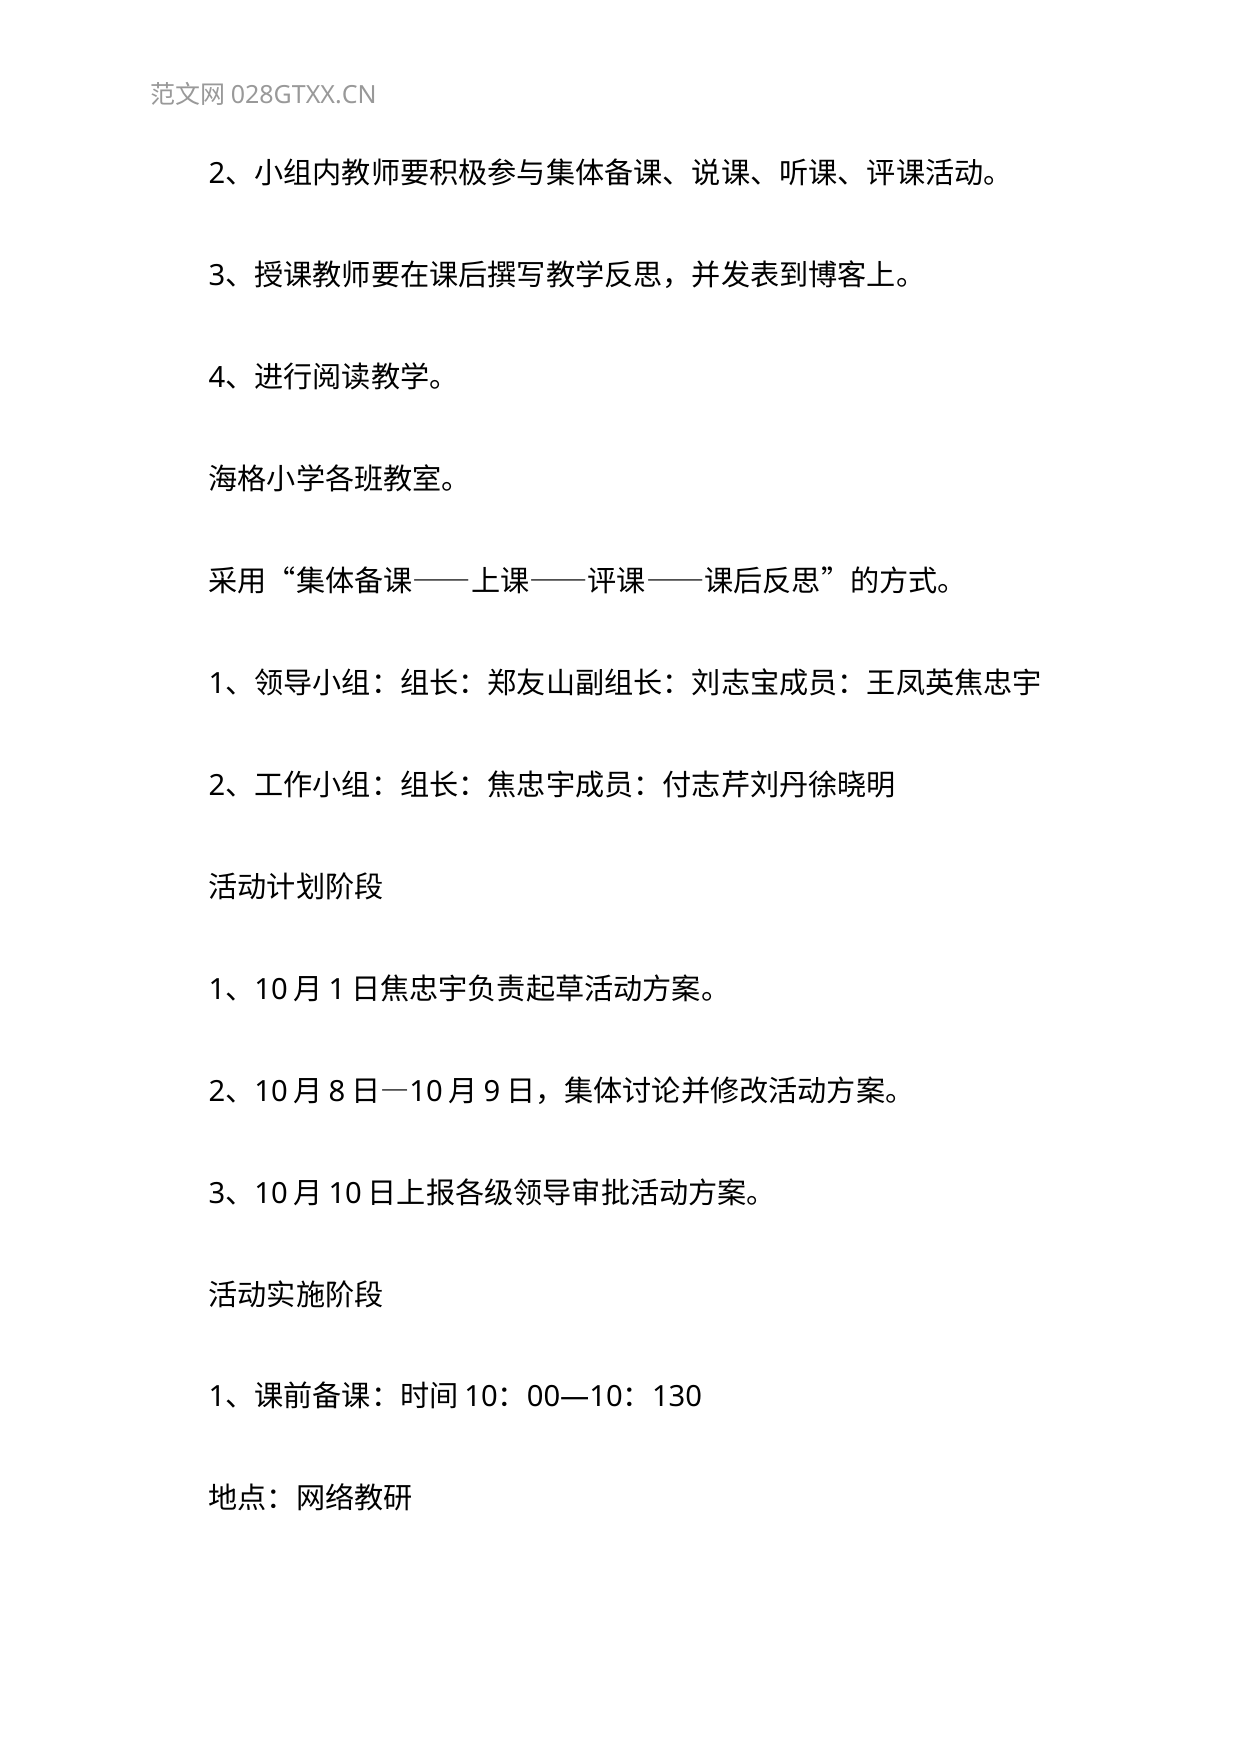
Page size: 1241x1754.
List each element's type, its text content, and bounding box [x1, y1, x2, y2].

text 2、工作小组：组长：焦忠宇成员：付志芹刘丹徐晓明 [150, 761, 1090, 804]
text 2、10月8日—10月9日，集体讨论并修改活动方案。 [150, 1067, 1090, 1109]
text 1、课前备课：时间10：00—10：130 [150, 1373, 1090, 1415]
text 1、10月1日焦忠宇负责起草活动方案。 [150, 965, 1090, 1008]
text 2、小组内教师要积极参与集体备课、说课、听课、评课活动。 [150, 150, 1090, 192]
text 1、领导小组：组长：郑友山副组长：刘志宝成员：王凤英焦忠宇 [150, 659, 1090, 702]
text 活动计划阶段 [150, 863, 1090, 906]
text 地点：网络教研 [150, 1475, 1090, 1517]
text 海格小学各班教室。 [150, 456, 1090, 498]
text 3、10月10日上报各级领导审批活动方案。 [150, 1169, 1090, 1212]
text 采用“集体备课——上课——评课——课后反思”的方式。 [150, 558, 1090, 600]
text 4、进行阅读教学。 [150, 354, 1090, 396]
text 3、授课教师要在课后撰写教学反思，并发表到博客上。 [150, 252, 1090, 294]
text 活动实施阶段 [150, 1271, 1090, 1313]
